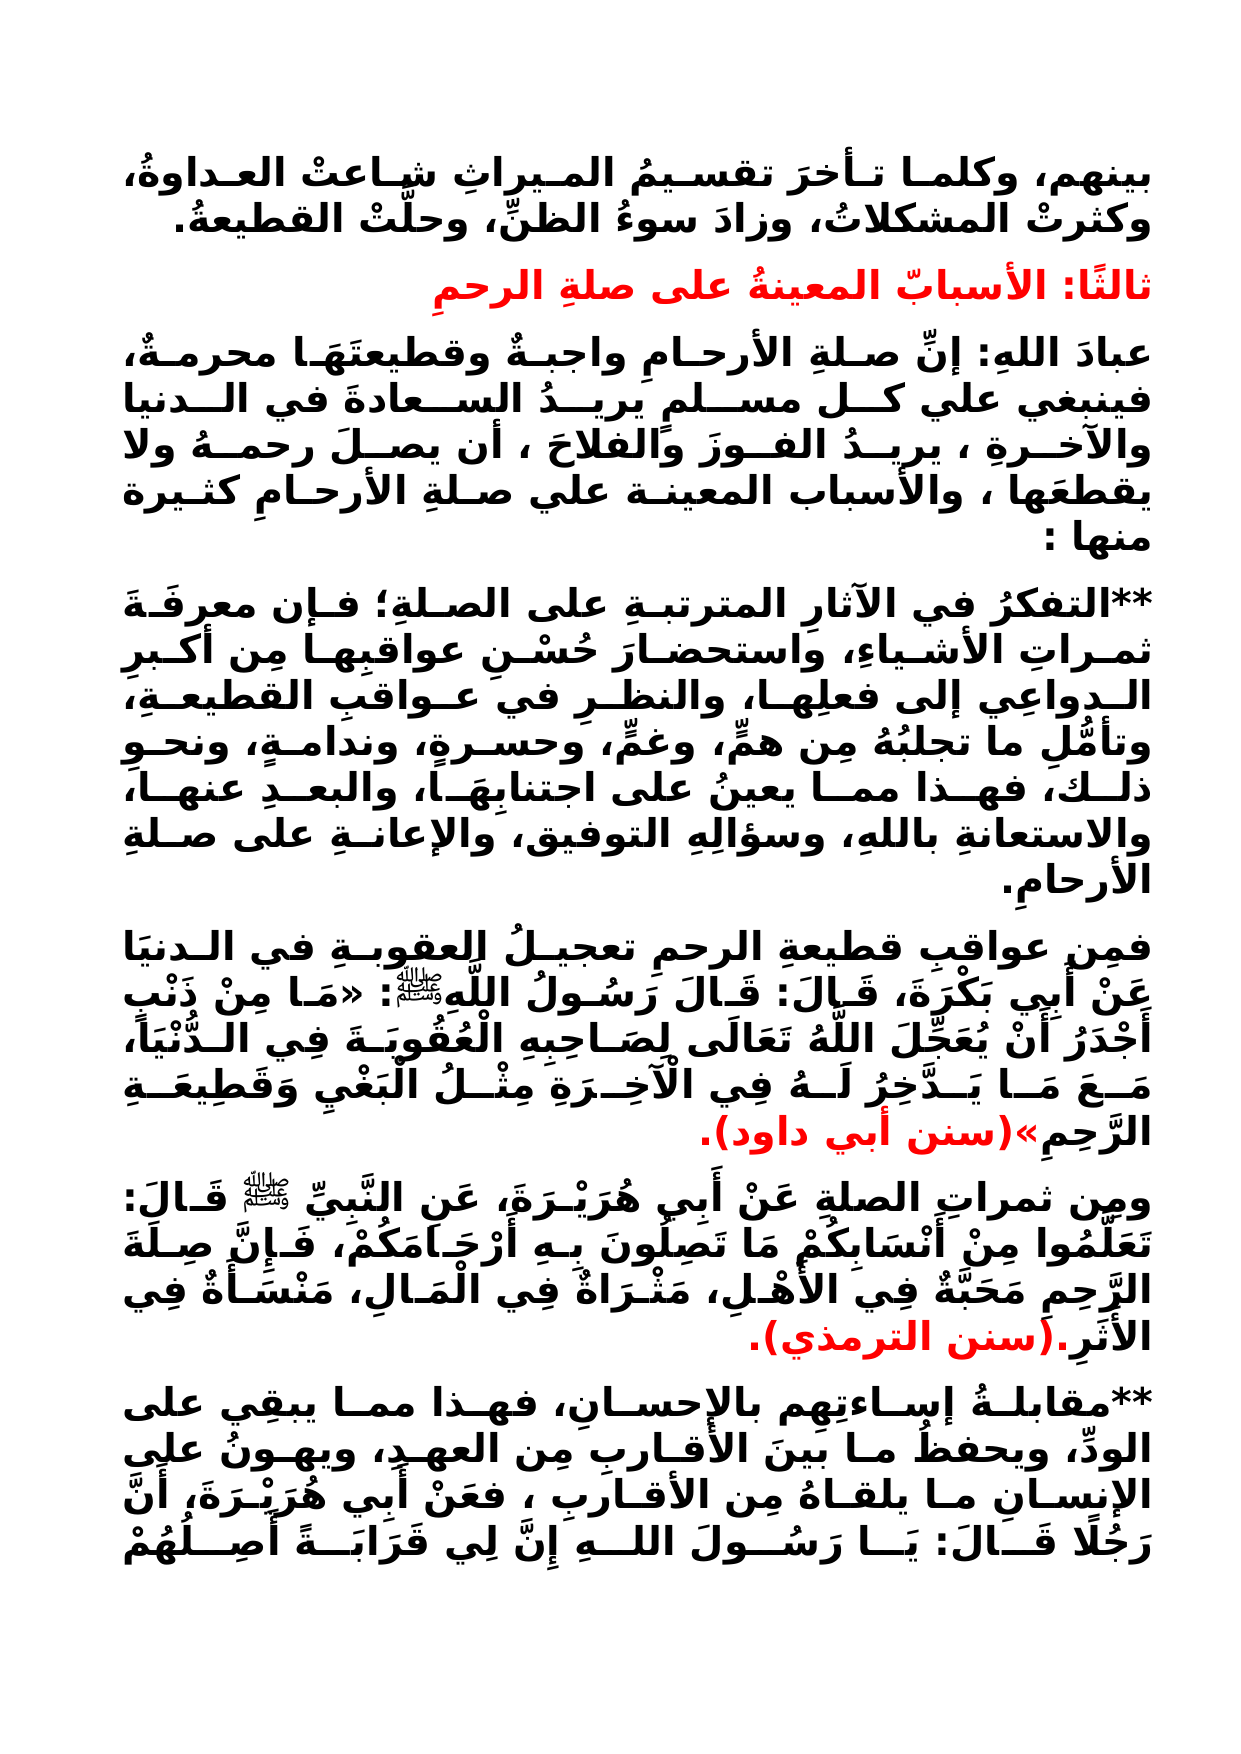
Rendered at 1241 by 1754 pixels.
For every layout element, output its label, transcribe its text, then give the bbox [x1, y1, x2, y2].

text فمِن عواقبِ قطيعةِ الرحمِ تعجيلُ العقوبةِ في الدنيَا عَنْ أَبِي بَكْرَةَ، قَالَ: قَالَ رَسُولُ اللَّهِﷺ: «مَا مِنْ ذَنْبٍ أَجْدَرُ أَنْ يُعَجِّلَ اللَّهُ تَعَالَى لِصَاحِبِهِ الْعُقُوبَةَ فِي الدُّنْيَا، مَعَ مَا يَدَّخِرُ لَهُ فِي الْآخِرَةِ مِثْلُ الْبَغْيِ وَقَطِيعَةِ الرَّحِمِ»(سنن أبي داود). [122, 924, 1153, 1154]
text ثالثًا: الأسبابّ المعينةُ على صلةِ الرحمِ [122, 263, 1153, 309]
text عبادَ اللهِ: إنِّ صلةِ الأرحامِ واجبةٌ وقطيعتَهَا محرمةٌ، فينبغي علي كل مسلمٍ يريدُ السعادةَ في الدنيا والآخرةِ ، يريدُ الفوزَ والفلاحَ ، أن يصلَ رحمهُ ولا يقطعَها ، والأسباب المعينة علي صلةِ الأرحامِ كثيرة منها : [122, 330, 1153, 560]
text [122, 150, 1153, 242]
text ومِن ثمراتِ الصلةِ عَنْ أَبِي هُرَيْرَةَ، عَنِ النَّبِيِّ ﷺ قَالَ: تَعَلَّمُوا مِنْ أَنْسَابِكُمْ مَا تَصِلُونَ بِهِ أَرْحَامَكُمْ، فَإِنَّ صِلَةَ الرَّحِمِ مَحَبَّةٌ فِي الأَهْلِ، مَثْرَاةٌ فِي الْمَالِ، مَنْسَأَةٌ فِي الأَثَرِ.(سنن الترمذي). [122, 1175, 1153, 1359]
text **التفكرُ في الآثارِ المترتبةِ على الصلةِ؛ فإن معرفَةَ ثمراتِ الأشياءِ، واستحضارَ حُسْنِ عواقبِها مِن أكبرِ الدواعِي إلى فعلِها، والنظرِ في عواقبِ القطيعةِ، وتأمُّلِ ما تجلبُهُ مِن همٍّ، وغمٍّ، وحسرةٍ، وندامةٍ، ونحوِ ذلك، فهذا مما يعينُ على اجتنابِهَا، والبعدِ عنها، والاستعانةِ باللهِ، وسؤالِهِ التوفيق، والإعانةِ على صلةِ الأرحامِ. [122, 581, 1153, 903]
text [122, 1380, 1153, 1564]
